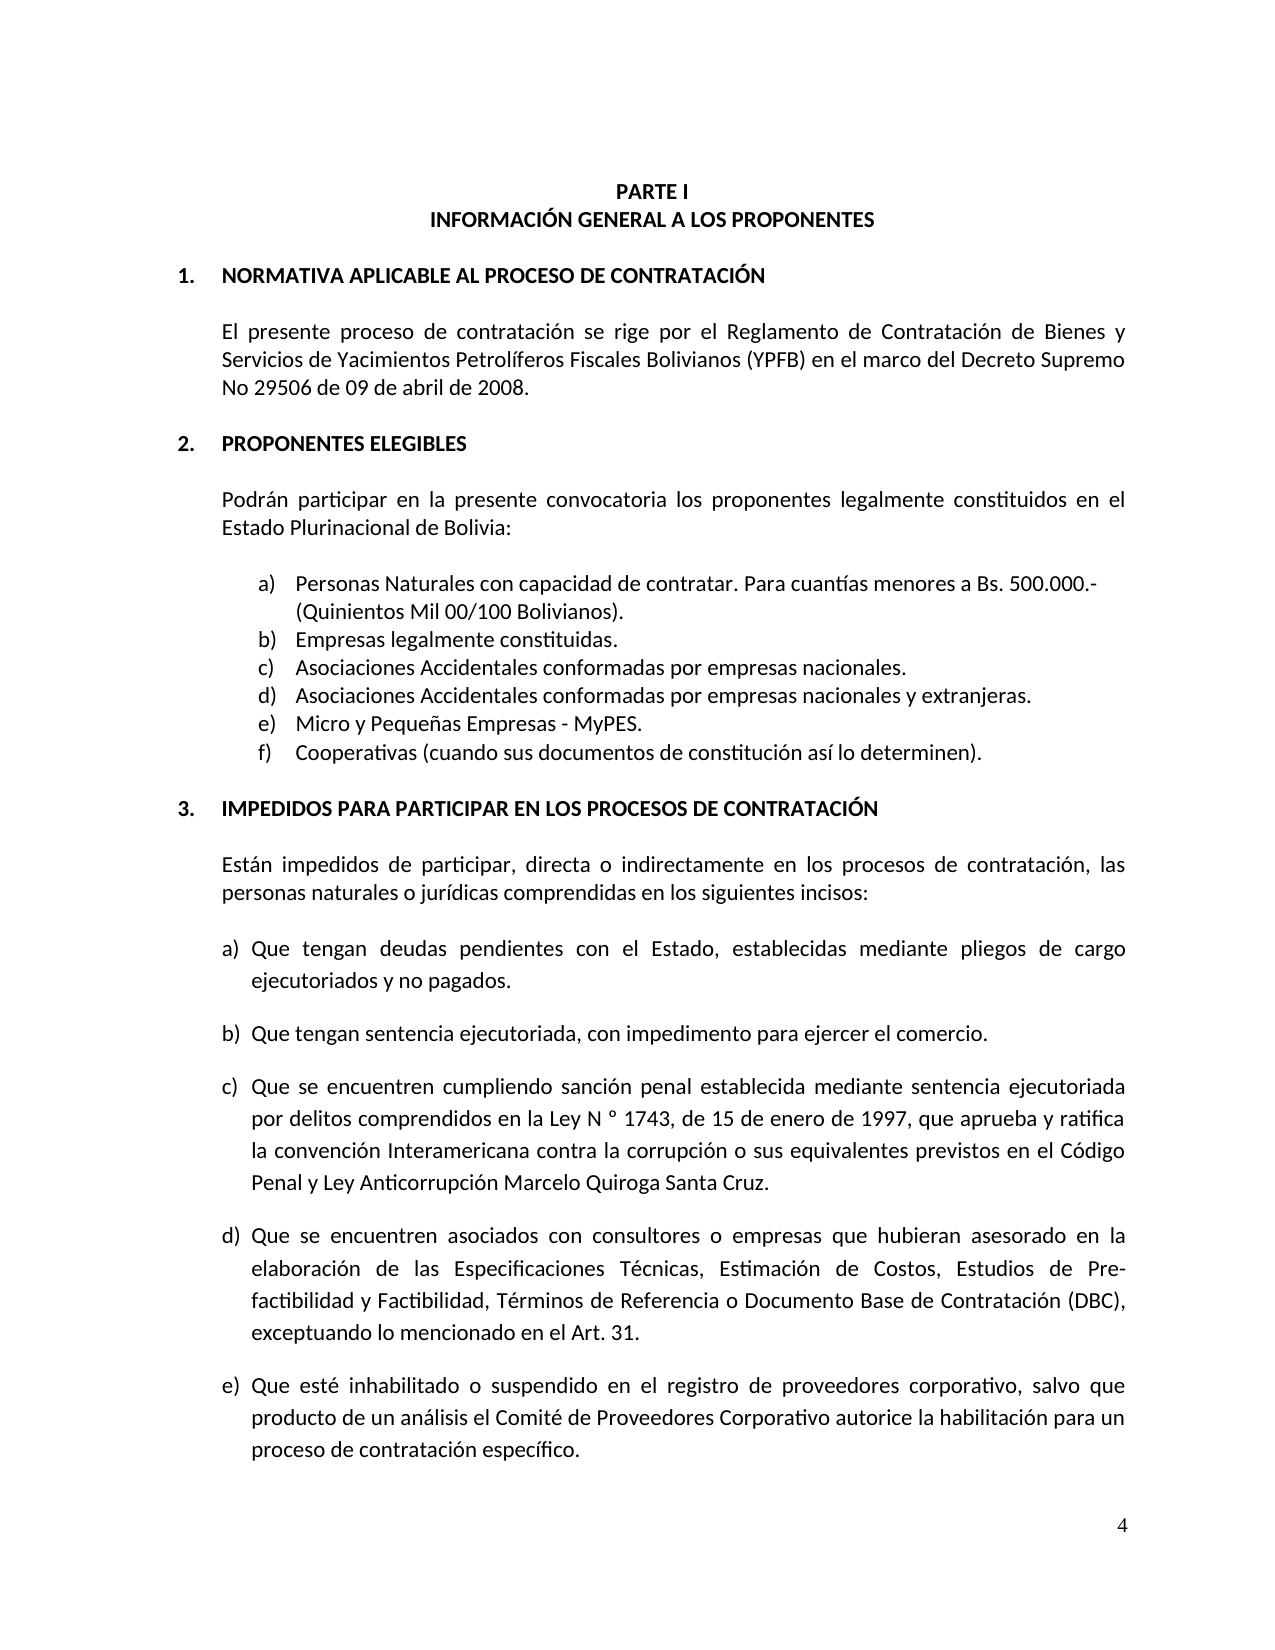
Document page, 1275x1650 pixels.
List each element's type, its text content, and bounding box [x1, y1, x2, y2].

text INFORMACIÓN GENERAL A LOS PROPONENTES [177, 205, 1127, 233]
list Asociaciones Accidentales conformadas por empresas nacionales y extranjeras. [258, 682, 1127, 709]
list Micro y Pequeñas Empresas - MyPES. [258, 709, 1127, 738]
list Que esté inhabilitado o suspendido en el registro de proveedores corporativo, salvo que producto de un análisis el Comité de Proveedores Corporativo autorice la habilitación para un proceso de contratación específico. [222, 1371, 1127, 1463]
list PROPONENTES ELEGIBLES [177, 429, 1127, 457]
list NORMATIVA APLICABLE AL PROCESO DE CONTRATACIÓN [177, 261, 1127, 289]
text El presente proceso de contratación se rige por el Reglamento de Contratación de Bienes y Servicios de Yacimientos Petrolíferos Fiscales Bolivianos (YPFB) en el marco del Decreto Supremo No 29506 de 09 de abril de 2008. [222, 317, 1127, 401]
list Están impedidos de participar, directa o indirectamente en los procesos de contratación, las personas naturales o jurídicas comprendidas en los siguientes incisos: [222, 850, 1127, 906]
text PARTE I [177, 177, 1127, 205]
list Empresas legalmente constituidas. [258, 626, 1127, 653]
list Cooperativas (cuando sus documentos de constitución así lo determinen). [258, 738, 1127, 766]
list Que se encuentren asociados con consultores o empresas que hubieran asesorado en la elaboración de las Especificaciones Técnicas, Estimación de Costos, Estudios de Pre-factibilidad y Factibilidad, Términos de Referencia o Documento Base de Contratación (DBC), exceptuando lo mencionado en el Art. 31. [222, 1222, 1127, 1346]
list Que tengan deudas pendientes con el Estado, establecidas mediante pliegos de cargo ejecutoriados y no pagados. [222, 934, 1127, 994]
list Asociaciones Accidentales conformadas por empresas nacionales. [258, 653, 1127, 682]
list Que se encuentren cumpliendo sanción penal establecida mediante sentencia ejecutoriada por delitos comprendidos en la Ley N º 1743, de 15 de enero de 1997, que aprueba y ratifica la convención Interamericana contra la corrupción o sus equivalentes previstos en el Código Penal y Ley Anticorrupción Marcelo Quiroga Santa Cruz. [222, 1072, 1127, 1197]
list Que tengan sentencia ejecutoriada, con impedimento para ejercer el comercio. [222, 1019, 1127, 1047]
list Podrán participar en la presente convocatoria los proponentes legalmente constituidos en el Estado Plurinacional de Bolivia: [222, 485, 1127, 541]
list IMPEDIDOS PARA PARTICIPAR EN LOS PROCESOS DE CONTRATACIÓN [177, 794, 1127, 822]
list Personas Naturales con capacidad de contratar. Para cuantías menores a Bs. 500.000.- (Quinientos Mil 00/100 Bolivianos). [258, 569, 1127, 626]
